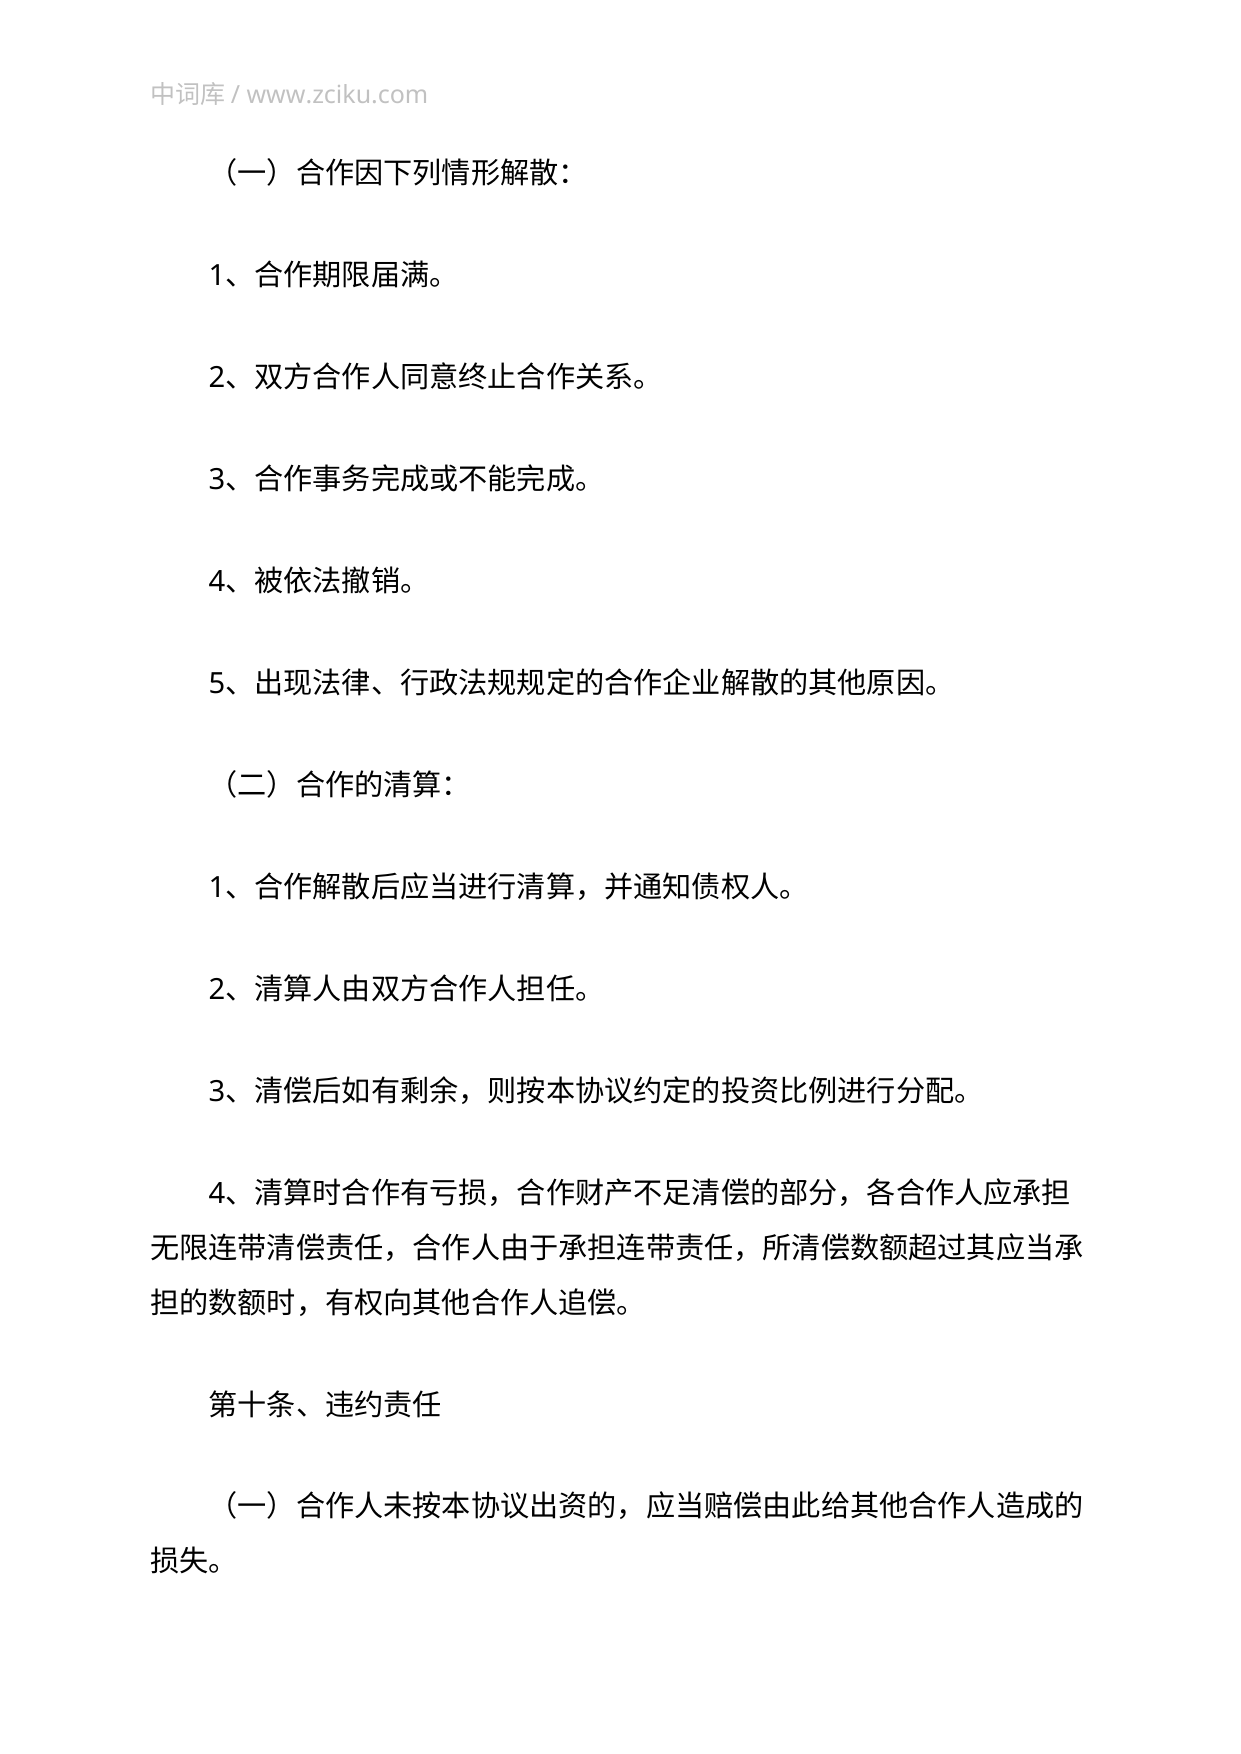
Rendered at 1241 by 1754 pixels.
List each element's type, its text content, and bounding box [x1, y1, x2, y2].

text 2、双方合作人同意终止合作关系。 [150, 354, 1090, 396]
text 4、被依法撤销。 [150, 558, 1090, 600]
text 第十条、违约责任 [150, 1381, 1090, 1423]
text 2、清算人由双方合作人担任。 [150, 965, 1090, 1008]
text （二）合作的清算： [150, 762, 1090, 804]
text 3、合作事务完成或不能完成。 [150, 456, 1090, 498]
text （一）合作人未按本协议出资的，应当赔偿由此给其他合作人造成的损失。 [150, 1483, 1090, 1580]
text （一）合作因下列情形解散： [150, 150, 1090, 192]
text 4、清算时合作有亏损，合作财产不足清偿的部分，各合作人应承担无限连带清偿责任，合作人由于承担连带责任，所清偿数额超过其应当承担的数额时，有权向其他合作人追偿。 [150, 1169, 1090, 1322]
text 5、出现法律、行政法规规定的合作企业解散的其他原因。 [150, 660, 1090, 702]
text 3、清偿后如有剩余，则按本协议约定的投资比例进行分配。 [150, 1067, 1090, 1110]
text 1、合作期限届满。 [150, 252, 1090, 294]
text 1、合作解散后应当进行清算，并通知债权人。 [150, 863, 1090, 906]
